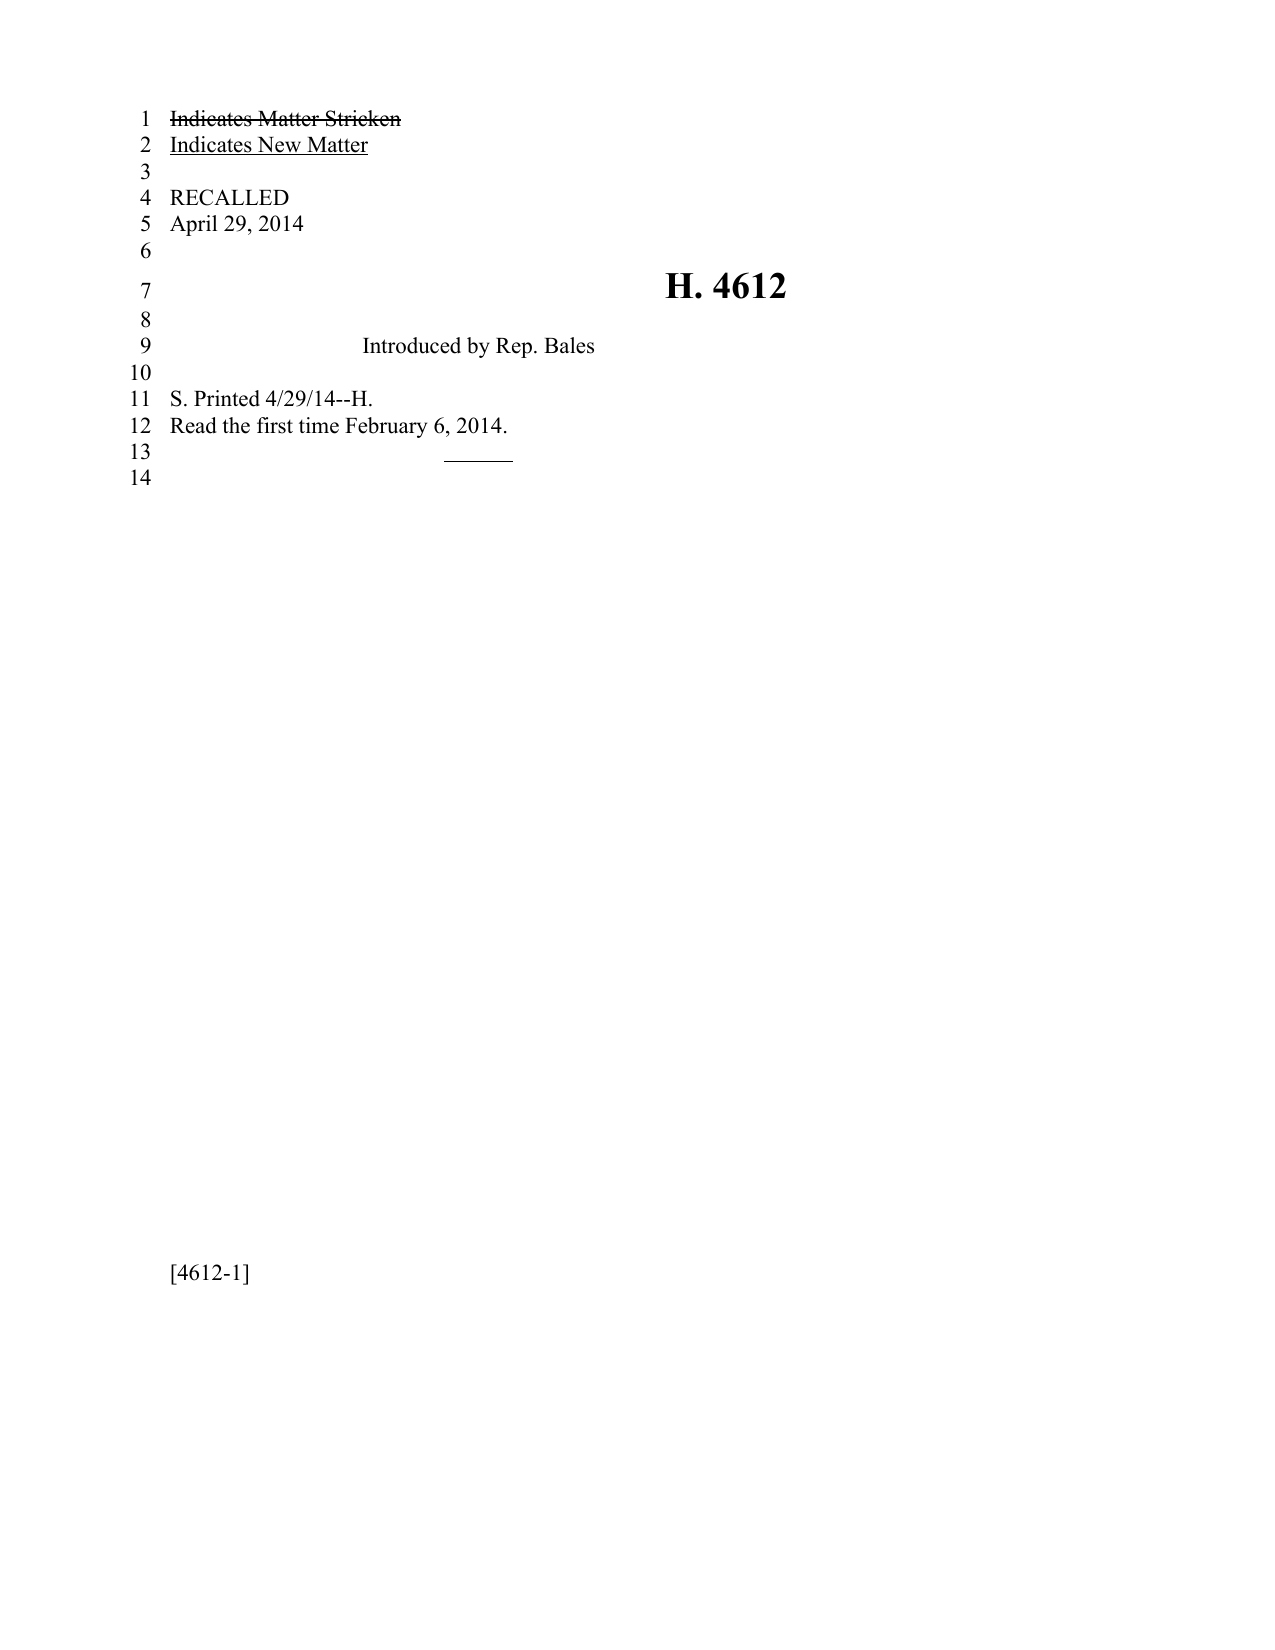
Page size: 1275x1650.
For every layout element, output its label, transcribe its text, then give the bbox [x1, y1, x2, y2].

text Indicates Matter Stricken [169, 105, 787, 131]
text Read the first time February 6, 2014. [169, 412, 787, 438]
text Indicates New Matter [169, 131, 787, 158]
text H. 4612 [169, 263, 787, 306]
text RECALLED [169, 184, 787, 210]
text S. Printed 4/29/14--H. [169, 385, 787, 412]
text Introduced by Rep. Bales [169, 333, 787, 359]
text April 29, 2014 [169, 210, 787, 237]
